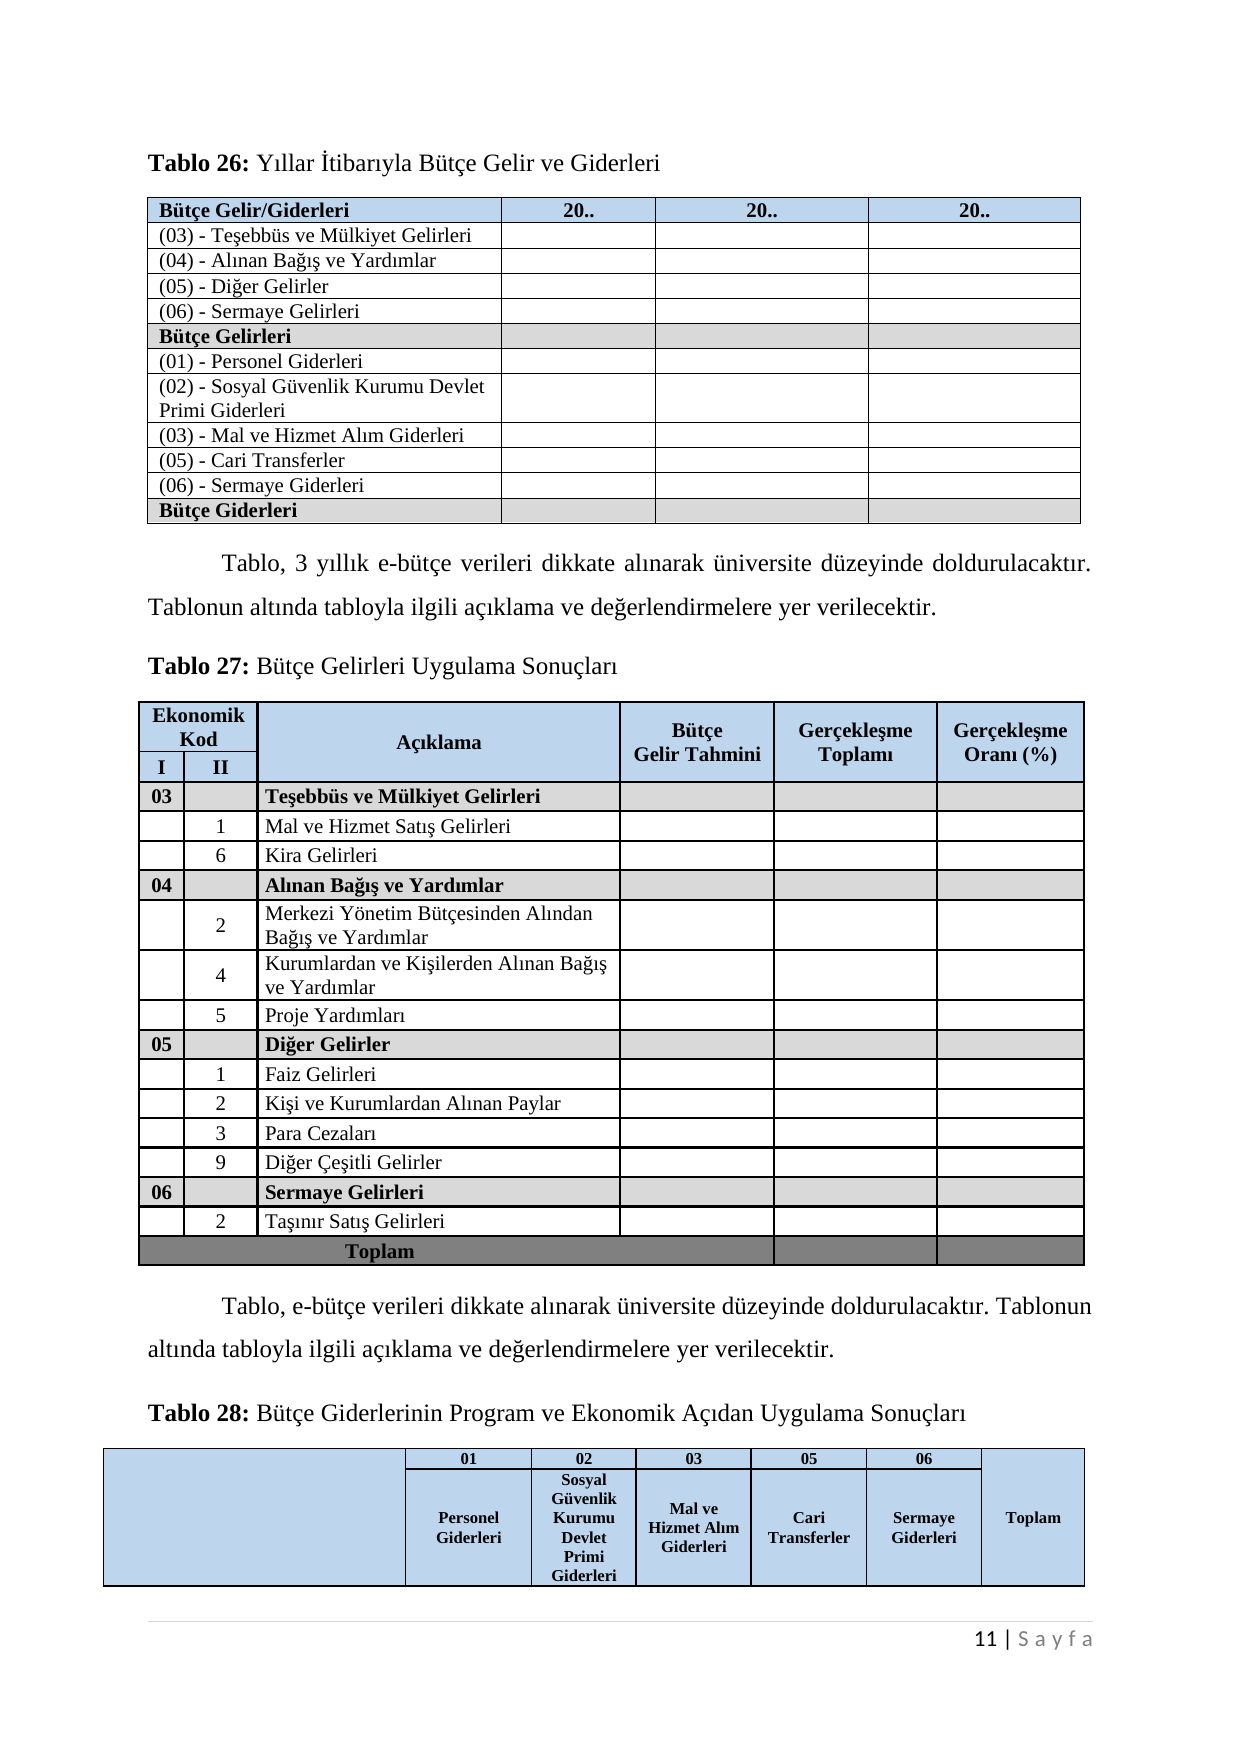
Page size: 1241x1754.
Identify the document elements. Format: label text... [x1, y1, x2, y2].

table_header 02 [532, 1449, 635, 1468]
table_cell [938, 812, 1083, 840]
text Tablo 28: Bütçe Giderlerinin Program ve Ekonomik Açıdan Uygulama Sonuçları [148, 1398, 1093, 1427]
table_cell [869, 324, 1080, 348]
table_cell 06 [140, 1178, 183, 1205]
table_cell Diğer Çeşitli Gelirler [259, 1149, 619, 1176]
table_cell Proje Yardımları [259, 1001, 619, 1028]
table_cell (01) - Personel Giderleri [148, 349, 501, 373]
table_cell (03) - Mal ve Hizmet Alım Giderleri [148, 423, 501, 447]
table_cell [140, 901, 183, 949]
table_cell I [140, 752, 183, 781]
table_cell [656, 324, 868, 348]
table_cell [869, 299, 1080, 323]
table_cell [502, 448, 655, 472]
table_header Açıklama [259, 703, 619, 781]
table_cell [775, 1119, 936, 1146]
table_cell Merkezi Yönetim Bütçesinden Alından Bağış ve Yardımlar [259, 901, 619, 949]
table_cell [140, 1001, 183, 1028]
table_cell [938, 901, 1083, 949]
table_cell [775, 842, 936, 869]
table_cell 2 [185, 1208, 256, 1235]
table_cell [938, 1090, 1083, 1117]
table_cell [656, 423, 868, 447]
table_cell [656, 473, 868, 497]
table_cell Toplam [140, 1237, 620, 1264]
table_cell [938, 783, 1083, 810]
table_header 03 [637, 1449, 750, 1468]
table_cell Taşınır Satış Gelirleri [259, 1208, 619, 1235]
table_cell [502, 499, 655, 522]
table_header 05 [752, 1449, 866, 1468]
table_cell [938, 1001, 1083, 1028]
table_cell [869, 223, 1080, 247]
table_cell Cari Transferler [752, 1470, 866, 1585]
table_cell Personel Giderleri [406, 1470, 531, 1585]
table_cell [656, 223, 868, 247]
table_cell [502, 473, 655, 497]
table_cell [621, 1149, 773, 1176]
table_header Gerçekleşme Toplamı [775, 703, 936, 781]
table_cell II [185, 752, 256, 781]
table_cell [775, 1001, 936, 1028]
table_cell (05) - Diğer Gelirler [148, 274, 501, 298]
table_header 01 [406, 1449, 531, 1468]
table_cell [938, 871, 1083, 899]
table_cell 04 [140, 871, 183, 899]
table_cell (02) - Sosyal Güvenlik Kurumu Devlet Primi Giderleri [148, 374, 501, 422]
table_cell [656, 499, 868, 522]
table_cell [502, 423, 655, 447]
table_header 20.. [656, 198, 868, 222]
table_cell [621, 783, 773, 810]
table_cell (04) - Alınan Bağış ve Yardımlar [148, 249, 501, 272]
table_cell [140, 1208, 183, 1235]
table_cell 03 [140, 783, 183, 810]
table_cell [620, 1237, 773, 1264]
table_header 06 [867, 1449, 981, 1468]
table_cell [775, 1208, 936, 1235]
table_cell (06) - Sermaye Gelirleri [148, 299, 501, 323]
table_cell (03) - Teşebbüs ve Mülkiyet Gelirleri [148, 223, 501, 247]
table_cell [502, 324, 655, 348]
table_cell [502, 374, 655, 422]
table_cell [775, 871, 936, 899]
table_cell [775, 1060, 936, 1087]
table_cell Bütçe Giderleri [148, 499, 501, 522]
table_cell [140, 1060, 183, 1087]
table_cell [656, 349, 868, 373]
table_cell [502, 249, 655, 272]
table_header Bütçe Gelir Tahmini [621, 703, 773, 781]
table_cell Faiz Gelirleri [259, 1060, 619, 1087]
table_cell [938, 951, 1083, 999]
table_cell 05 [140, 1031, 183, 1058]
table_cell Para Cezaları [259, 1119, 619, 1146]
table_cell 2 [185, 1090, 256, 1117]
table_header 20.. [502, 198, 655, 222]
table_cell Teşebbüs ve Mülkiyet Gelirleri [259, 783, 619, 810]
table_cell Sermaye Giderleri [867, 1470, 981, 1585]
table_cell [775, 1090, 936, 1117]
table_cell [621, 1031, 773, 1058]
table_cell [938, 1149, 1083, 1176]
table_cell [869, 448, 1080, 472]
table_cell 1 [185, 1060, 256, 1087]
table_cell [869, 499, 1080, 522]
table_cell [869, 274, 1080, 298]
table_cell [502, 223, 655, 247]
table_cell [869, 473, 1080, 497]
table_cell [656, 274, 868, 298]
table_cell [621, 871, 773, 899]
table_cell [621, 812, 773, 840]
table_header Ekonomik Kod [140, 703, 256, 751]
table_cell [185, 871, 256, 899]
table_cell Kira Gelirleri [259, 842, 619, 869]
table_cell 6 [185, 842, 256, 869]
table_cell [621, 901, 773, 949]
table_header Gerçekleşme Oranı (%) [938, 703, 1083, 781]
table_cell 5 [185, 1001, 256, 1028]
table_cell [938, 1060, 1083, 1087]
table_cell Kurumlardan ve Kişilerden Alınan Bağış ve Yardımlar [259, 951, 619, 999]
table_cell (06) - Sermaye Giderleri [148, 473, 501, 497]
table_cell [775, 1031, 936, 1058]
table_cell Diğer Gelirler [259, 1031, 619, 1058]
text Tablo 27: Bütçe Gelirleri Uygulama Sonuçları [148, 651, 1093, 680]
table_cell [502, 349, 655, 373]
table_cell [775, 1237, 936, 1264]
table_cell (05) - Cari Transferler [148, 448, 501, 472]
table_cell [869, 374, 1080, 422]
table_cell [775, 812, 936, 840]
table_cell 9 [185, 1149, 256, 1176]
table_cell [938, 1119, 1083, 1146]
table_cell [656, 374, 868, 422]
table_cell Mal ve Hizmet Alım Giderleri [637, 1470, 750, 1585]
table_cell [140, 951, 183, 999]
table_cell [775, 783, 936, 810]
table_cell [621, 1001, 773, 1028]
table_header Bütçe Gelir/Giderleri [148, 198, 501, 222]
table_cell [140, 842, 183, 869]
table_cell [775, 1178, 936, 1205]
table_cell [938, 1031, 1083, 1058]
table_cell [185, 1031, 256, 1058]
table_cell [938, 1237, 1083, 1264]
table_cell [621, 1178, 773, 1205]
table_cell Bütçe Gelirleri [148, 324, 501, 348]
table_cell [869, 423, 1080, 447]
table_cell [621, 1208, 773, 1235]
table_cell [621, 951, 773, 999]
table_cell Sosyal Güvenlik Kurumu Devlet Primi Giderleri [532, 1470, 635, 1585]
table_cell [621, 1090, 773, 1117]
table_cell [869, 249, 1080, 272]
table_cell [621, 842, 773, 869]
table_cell 1 [185, 812, 256, 840]
table_cell Sermaye Gelirleri [259, 1178, 619, 1205]
table_cell [140, 812, 183, 840]
text Tablo, e-bütçe verileri dikkate alınarak üniversite düzeyinde doldurulacaktır. Tablonun altında tabloyla ilgili açıklama ve değerlendirmelere yer verilecektir. [148, 1291, 1093, 1363]
table_cell Mal ve Hizmet Satış Gelirleri [259, 812, 619, 840]
table_cell [775, 1149, 936, 1176]
table_cell 2 [185, 901, 256, 949]
table_cell 3 [185, 1119, 256, 1146]
table_cell [185, 1178, 256, 1205]
table_cell [185, 783, 256, 810]
table_cell [502, 299, 655, 323]
table_cell Kişi ve Kurumlardan Alınan Paylar [259, 1090, 619, 1117]
text Tablo 26: Yıllar İtibarıyla Bütçe Gelir ve Giderleri [148, 148, 1093, 176]
text Tablo, 3 yıllık e-bütçe verileri dikkate alınarak üniversite düzeyinde doldurulacaktır. Tablonun altında tabloyla ilgili açıklama ve değerlendirmelere yer verilecektir. [148, 548, 1093, 620]
table_cell [140, 1149, 183, 1176]
table_cell [140, 1090, 183, 1117]
table_cell [656, 448, 868, 472]
table_cell [621, 1119, 773, 1146]
table_cell [775, 951, 936, 999]
table_cell 4 [185, 951, 256, 999]
table_cell [775, 901, 936, 949]
table_cell [502, 274, 655, 298]
table_cell [656, 299, 868, 323]
table_cell [938, 842, 1083, 869]
table_cell [869, 349, 1080, 373]
table_cell [140, 1119, 183, 1146]
table_cell [656, 249, 868, 272]
table_header Toplam [982, 1449, 1084, 1585]
table_cell [621, 1060, 773, 1087]
table_header 20.. [869, 198, 1080, 222]
table_cell [938, 1178, 1083, 1205]
table_cell Alınan Bağış ve Yardımlar [259, 871, 619, 899]
table_header [104, 1449, 405, 1585]
table_cell [938, 1208, 1083, 1235]
